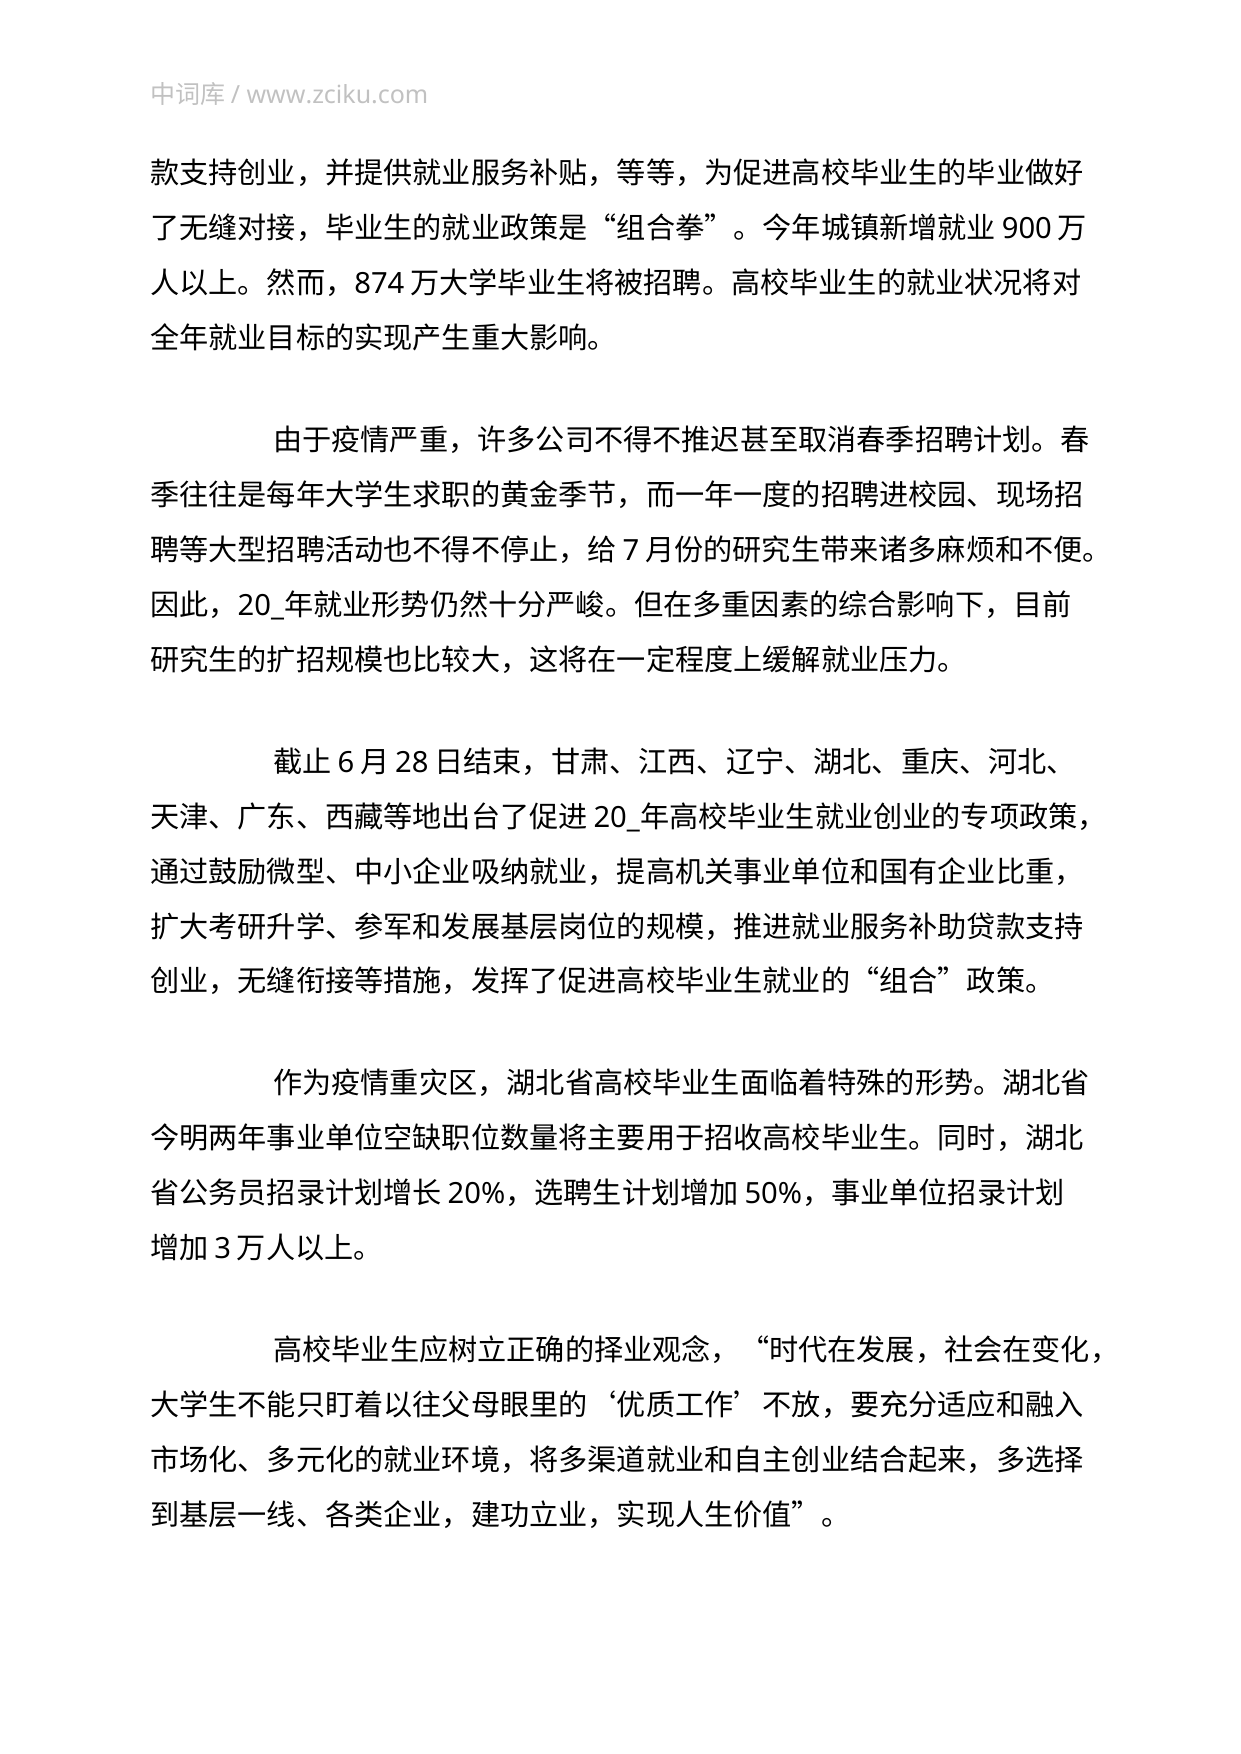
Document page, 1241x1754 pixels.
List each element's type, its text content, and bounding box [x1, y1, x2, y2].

text 高校毕业生应树立正确的择业观念，“时代在发展，社会在变化，大学生不能只盯着以往父母眼里的‘优质工作’不放，要充分适应和融入市场化、多元化的就业环境，将多渠道就业和自主创业结合起来，多选择到基层一线、各类企业，建功立业，实现人生价值”。 [150, 1327, 1090, 1533]
text 作为疫情重灾区，湖北省高校毕业生面临着特殊的形势。湖北省今明两年事业单位空缺职位数量将主要用于招收高校毕业生。同时，湖北省公务员招录计划增长20%，选聘生计划增加50%，事业单位招录计划增加3万人以上。 [150, 1060, 1090, 1267]
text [150, 150, 1090, 357]
text 截止6月28日结束，甘肃、江西、辽宁、湖北、重庆、河北、天津、广东、西藏等地出台了促进20_年高校毕业生就业创业的专项政策，通过鼓励微型、中小企业吸纳就业，提高机关事业单位和国有企业比重，扩大考研升学、参军和发展基层岗位的规模，推进就业服务补助贷款支持创业，无缝衔接等措施，发挥了促进高校毕业生就业的“组合”政策。 [150, 738, 1090, 1000]
text 由于疫情严重，许多公司不得不推迟甚至取消春季招聘计划。春季往往是每年大学生求职的黄金季节，而一年一度的招聘进校园、现场招聘等大型招聘活动也不得不停止，给7月份的研究生带来诸多麻烦和不便。因此，20_年就业形势仍然十分严峻。但在多重因素的综合影响下，目前研究生的扩招规模也比较大，这将在一定程度上缓解就业压力。 [150, 417, 1090, 679]
